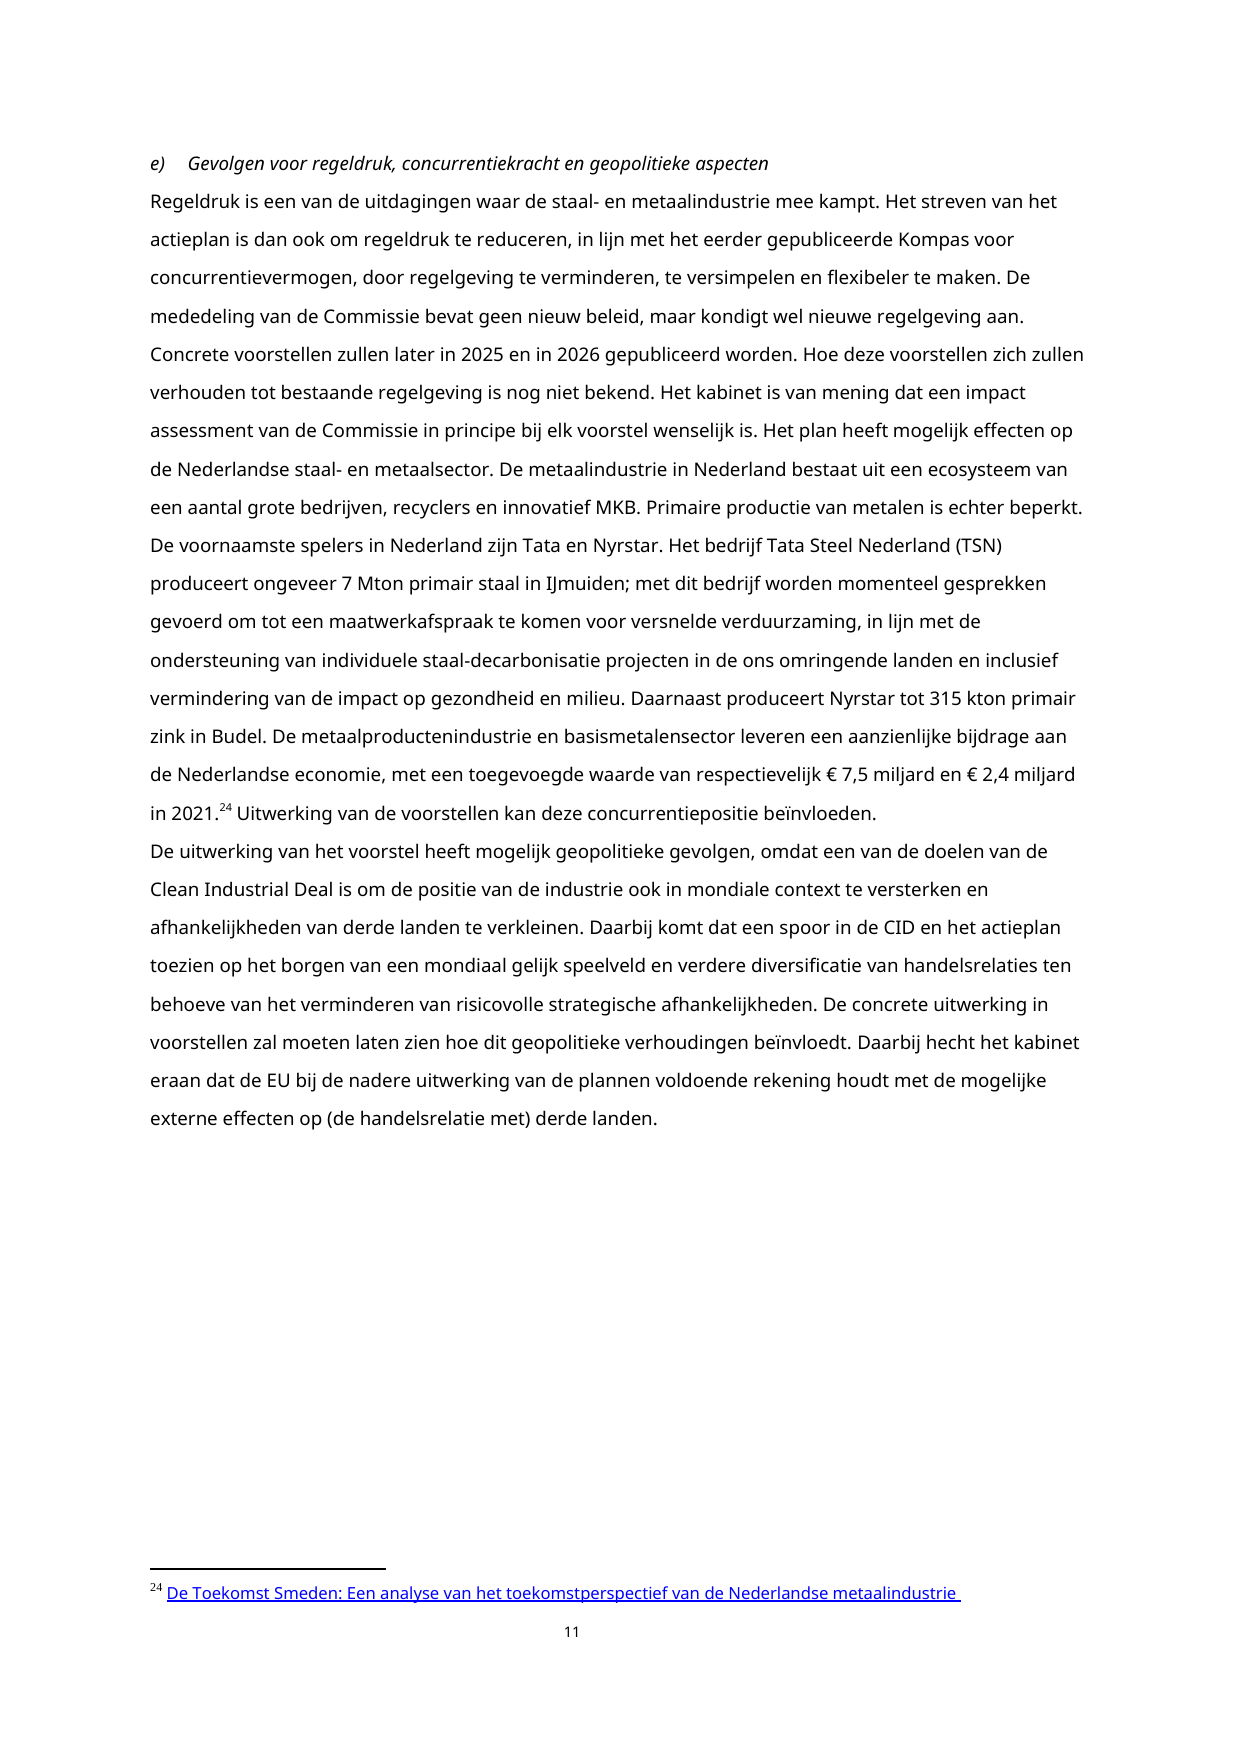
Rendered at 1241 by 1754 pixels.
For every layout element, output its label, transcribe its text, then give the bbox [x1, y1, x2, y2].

list Gevolgen voor regeldruk, concurrentiekracht en geopolitieke aspecten [150, 150, 1090, 176]
text De uitwerking van het voorstel heeft mogelijk geopolitieke gevolgen, omdat een van de doelen van de Clean Industrial Deal is om de positie van de industrie ook in mondiale context te versterken en afhankelijkheden van derde landen te verkleinen. Daarbij komt dat een spoor in de CID en het actieplan toezien op het borgen van een mondiaal gelijk speelveld en verdere diversificatie van handelsrelaties ten behoeve van het verminderen van risicovolle strategische afhankelijkheden. De concrete uitwerking in voorstellen zal moeten laten zien hoe dit geopolitieke verhoudingen beïnvloedt. Daarbij hecht het kabinet eraan dat de EU bij de nadere uitwerking van de plannen voldoende rekening houdt met de mogelijke externe effecten op (de handelsrelatie met) derde landen. [150, 838, 1090, 1131]
text Regeldruk is een van de uitdagingen waar de staal- en metaalindustrie mee kampt. Het streven van het actieplan is dan ook om regeldruk te reduceren, in lijn met het eerder gepubliceerde Kompas voor concurrentievermogen, door regelgeving te verminderen, te versimpelen en flexibeler te maken. De mededeling van de Commissie bevat geen nieuw beleid, maar kondigt wel nieuwe regelgeving aan. Concrete voorstellen zullen later in 2025 en in 2026 gepubliceerd worden. Hoe deze voorstellen zich zullen verhouden tot bestaande regelgeving is nog niet bekend. Het kabinet is van mening dat een impact assessment van de Commissie in principe bij elk voorstel wenselijk is. Het plan heeft mogelijk effecten op de Nederlandse staal- en metaalsector. De metaalindustrie in Nederland bestaat uit een ecosysteem van een aantal grote bedrijven, recyclers en innovatief MKB. Primaire productie van metalen is echter beperkt. De voornaamste spelers in Nederland zijn Tata en Nyrstar. Het bedrijf Tata Steel Nederland (TSN) produceert ongeveer 7 Mton primair staal in IJmuiden; met dit bedrijf worden momenteel gesprekken gevoerd om tot een maatwerkafspraak te komen voor versnelde verduurzaming, in lijn met de ondersteuning van individuele staal-decarbonisatie projecten in de ons omringende landen en inclusief vermindering van de impact op gezondheid en milieu. Daarnaast produceert Nyrstar tot 315 kton primair zink in Budel. De metaalproductenindustrie en basismetalensector leveren een aanzienlijke bijdrage aan de Nederlandse economie, met een toegevoegde waarde van respectievelijk € 7,5 miljard en € 2,4 miljard in 2021. Uitwerking van de voorstellen kan deze concurrentiepositie beïnvloeden. [150, 188, 1090, 825]
